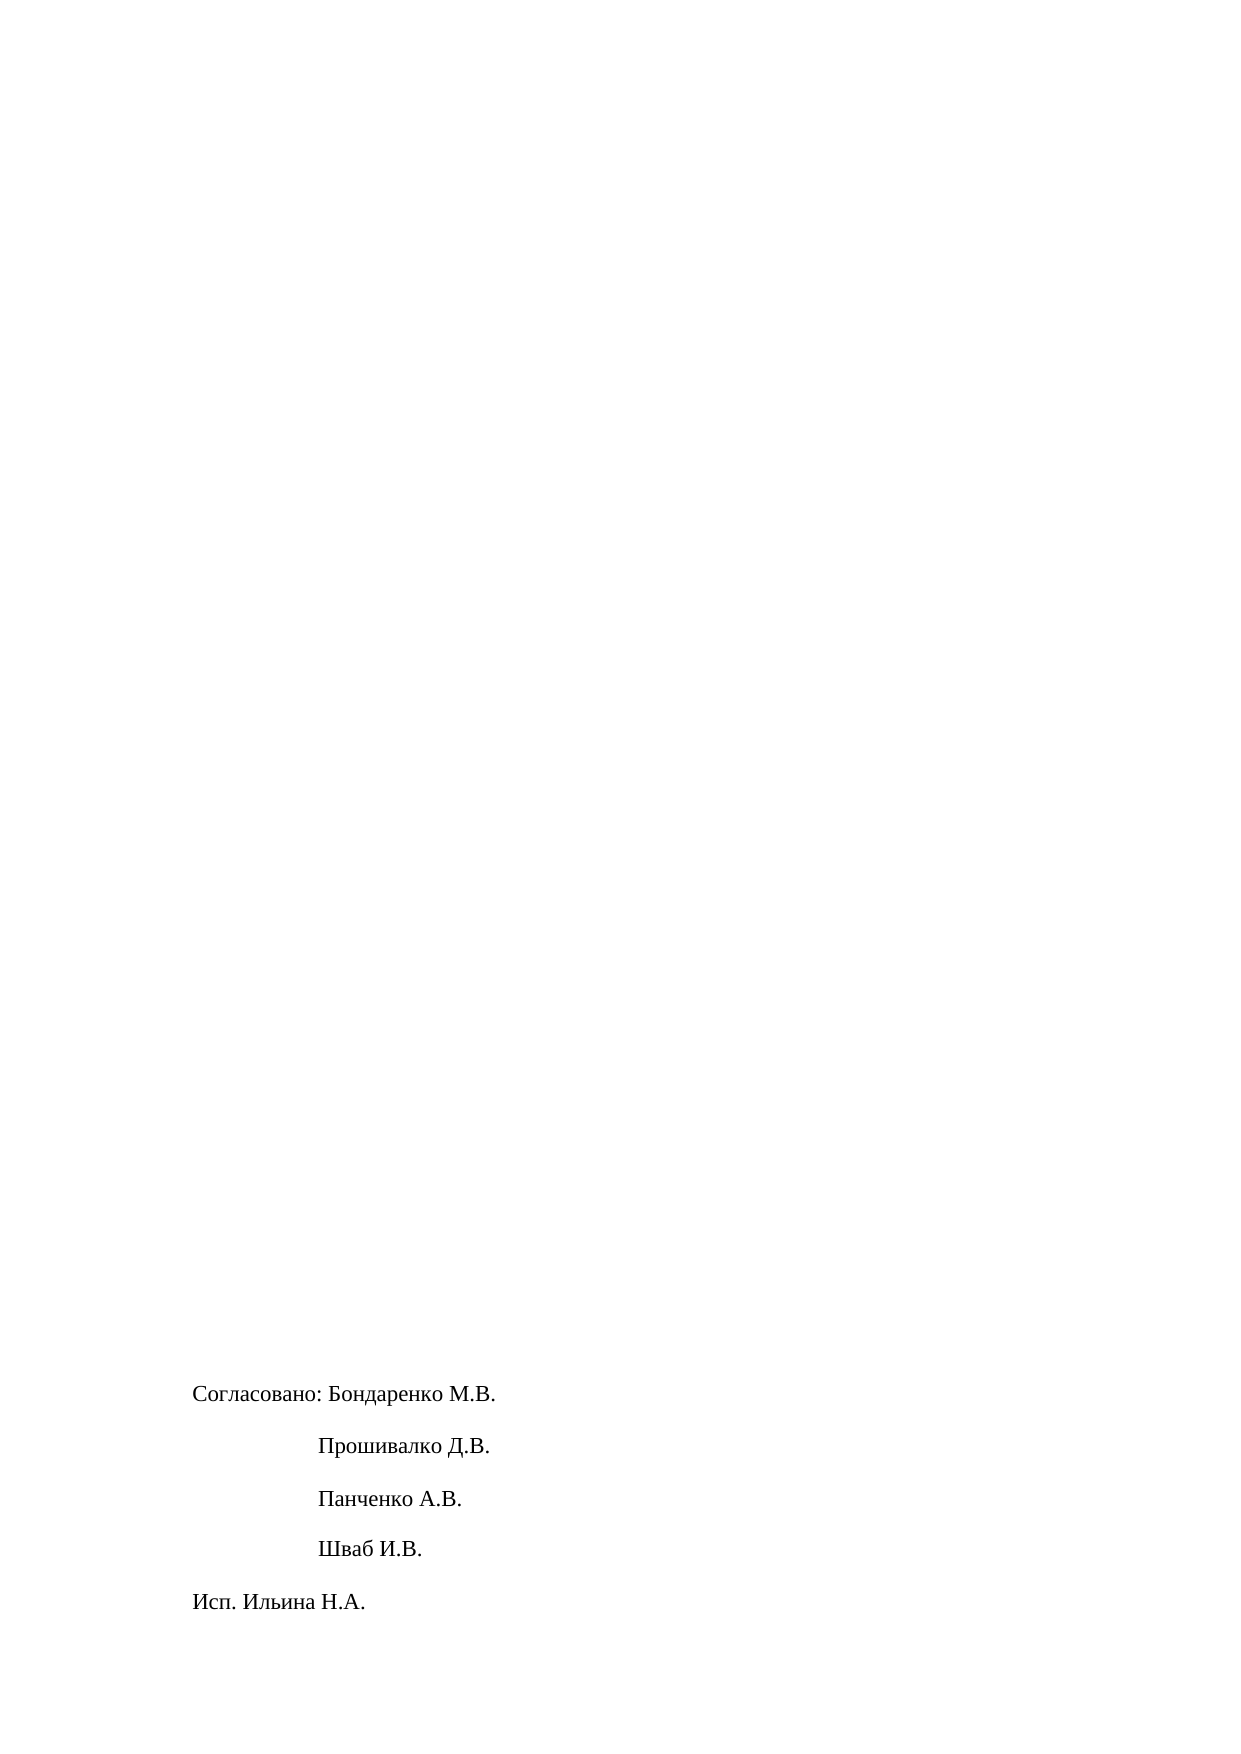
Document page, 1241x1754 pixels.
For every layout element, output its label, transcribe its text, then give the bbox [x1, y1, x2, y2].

text Шваб И.В. [118, 1535, 1122, 1562]
text Прошивалко Д.В. [118, 1432, 1122, 1459]
text Согласовано: Бондаренко М.В. [118, 1380, 1122, 1406]
text Исп. Ильина Н.А. [118, 1588, 1122, 1614]
text Панченко А.В. [118, 1485, 1122, 1511]
